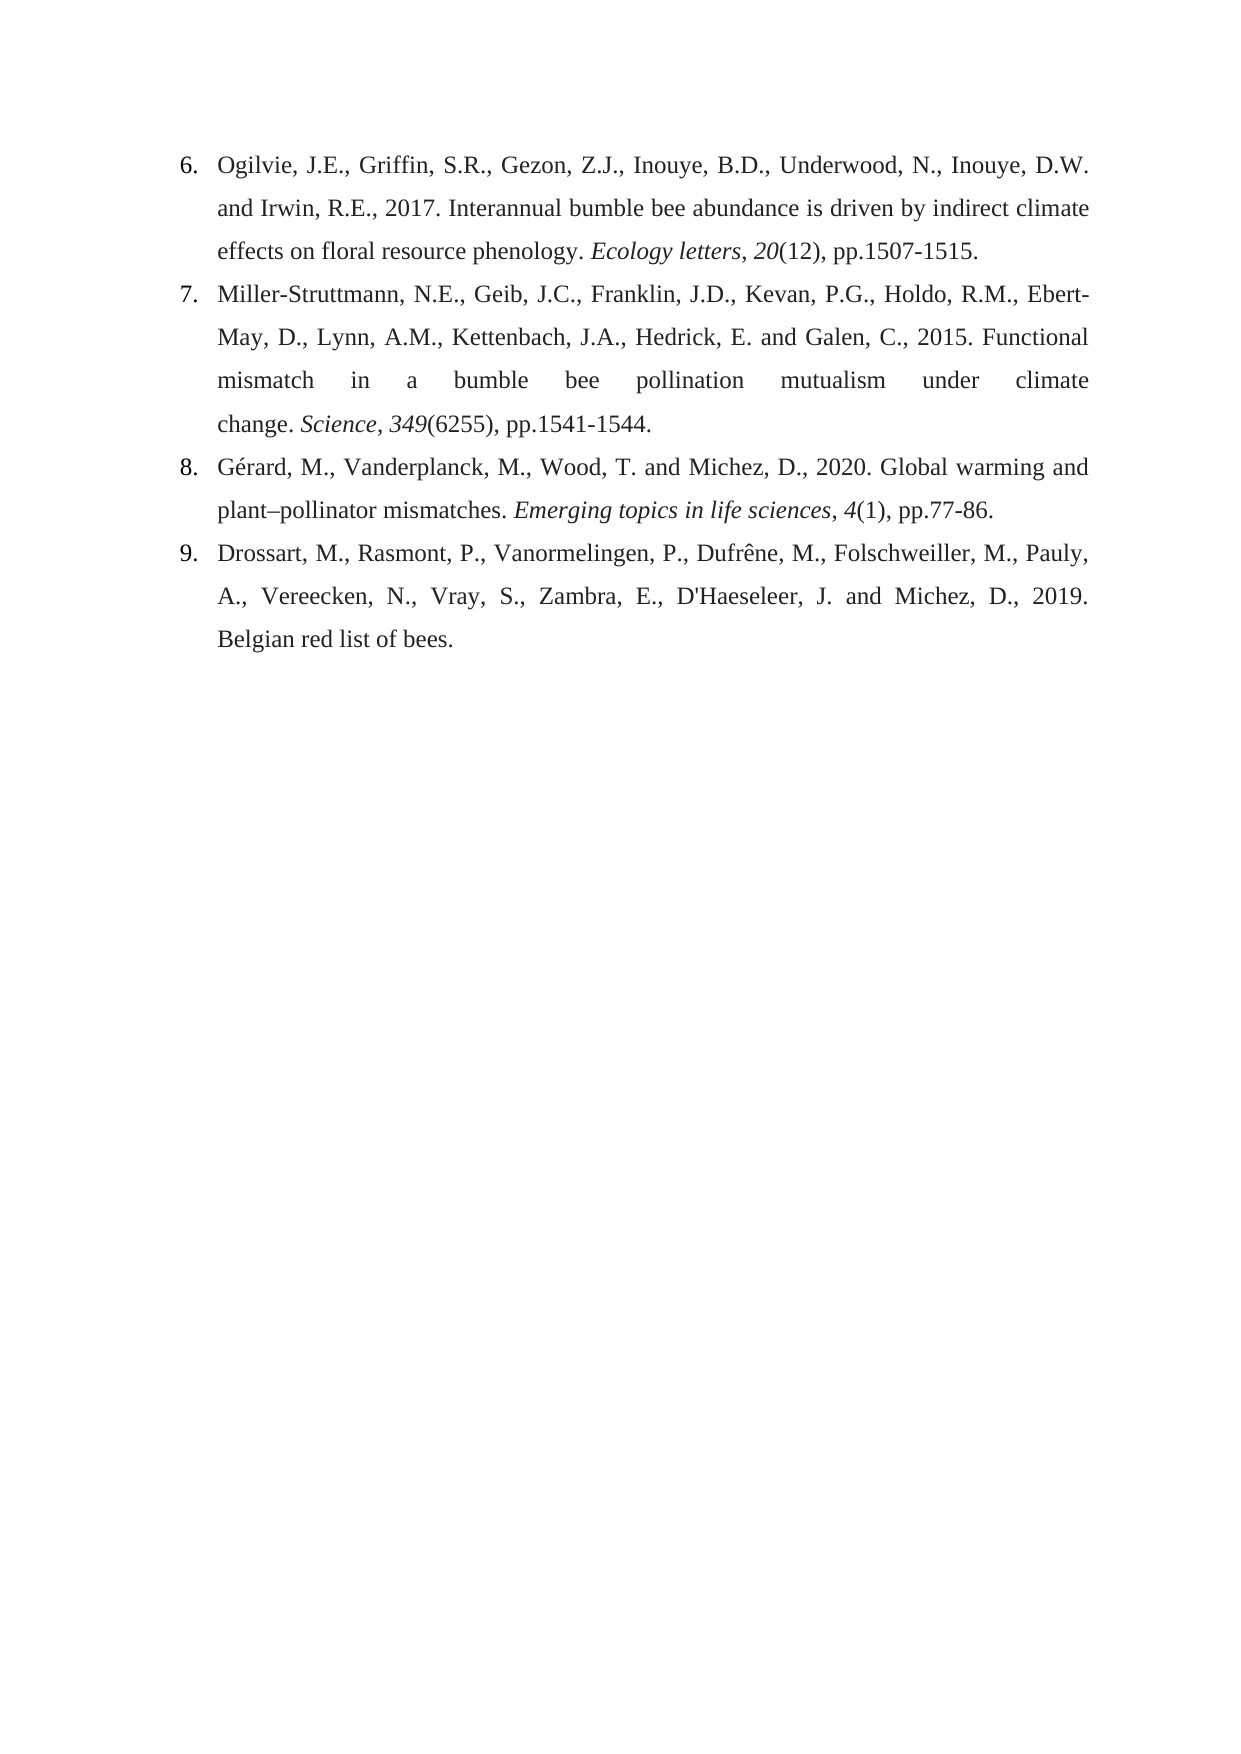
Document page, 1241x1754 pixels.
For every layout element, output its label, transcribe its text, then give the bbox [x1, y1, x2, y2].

list Miller-Struttmann, N.E., Geib, J.C., Franklin, J.D., Kevan, P.G., Holdo, R.M., Ebert-May, D., Lynn, A.M., Kettenbach, J.A., Hedrick, E. and Galen, C., 2015. Functional mismatch in a bumble bee pollination mutualism under climate change. Science, 349(6255), pp.1541-1544. [179, 279, 1090, 437]
list Ogilvie, J.E., Griffin, S.R., Gezon, Z.J., Inouye, B.D., Underwood, N., Inouye, D.W. and Irwin, R.E., 2017. Interannual bumble bee abundance is driven by indirect climate effects on floral resource phenology. Ecology letters, 20(12), pp.1507-1515. [179, 150, 1090, 265]
list Gérard, M., Vanderplanck, M., Wood, T. and Michez, D., 2020. Global warming and plant–pollinator mismatches. Emerging topics in life sciences, 4(1), pp.77-86. [179, 452, 1090, 524]
list Drossart, M., Rasmont, P., Vanormelingen, P., Dufrêne, M., Folschweiller, M., Pauly, A., Vereecken, N., Vray, S., Zambra, E., D'Haeseleer, J. and Michez, D., 2019. Belgian red list of bees. [179, 538, 1090, 653]
